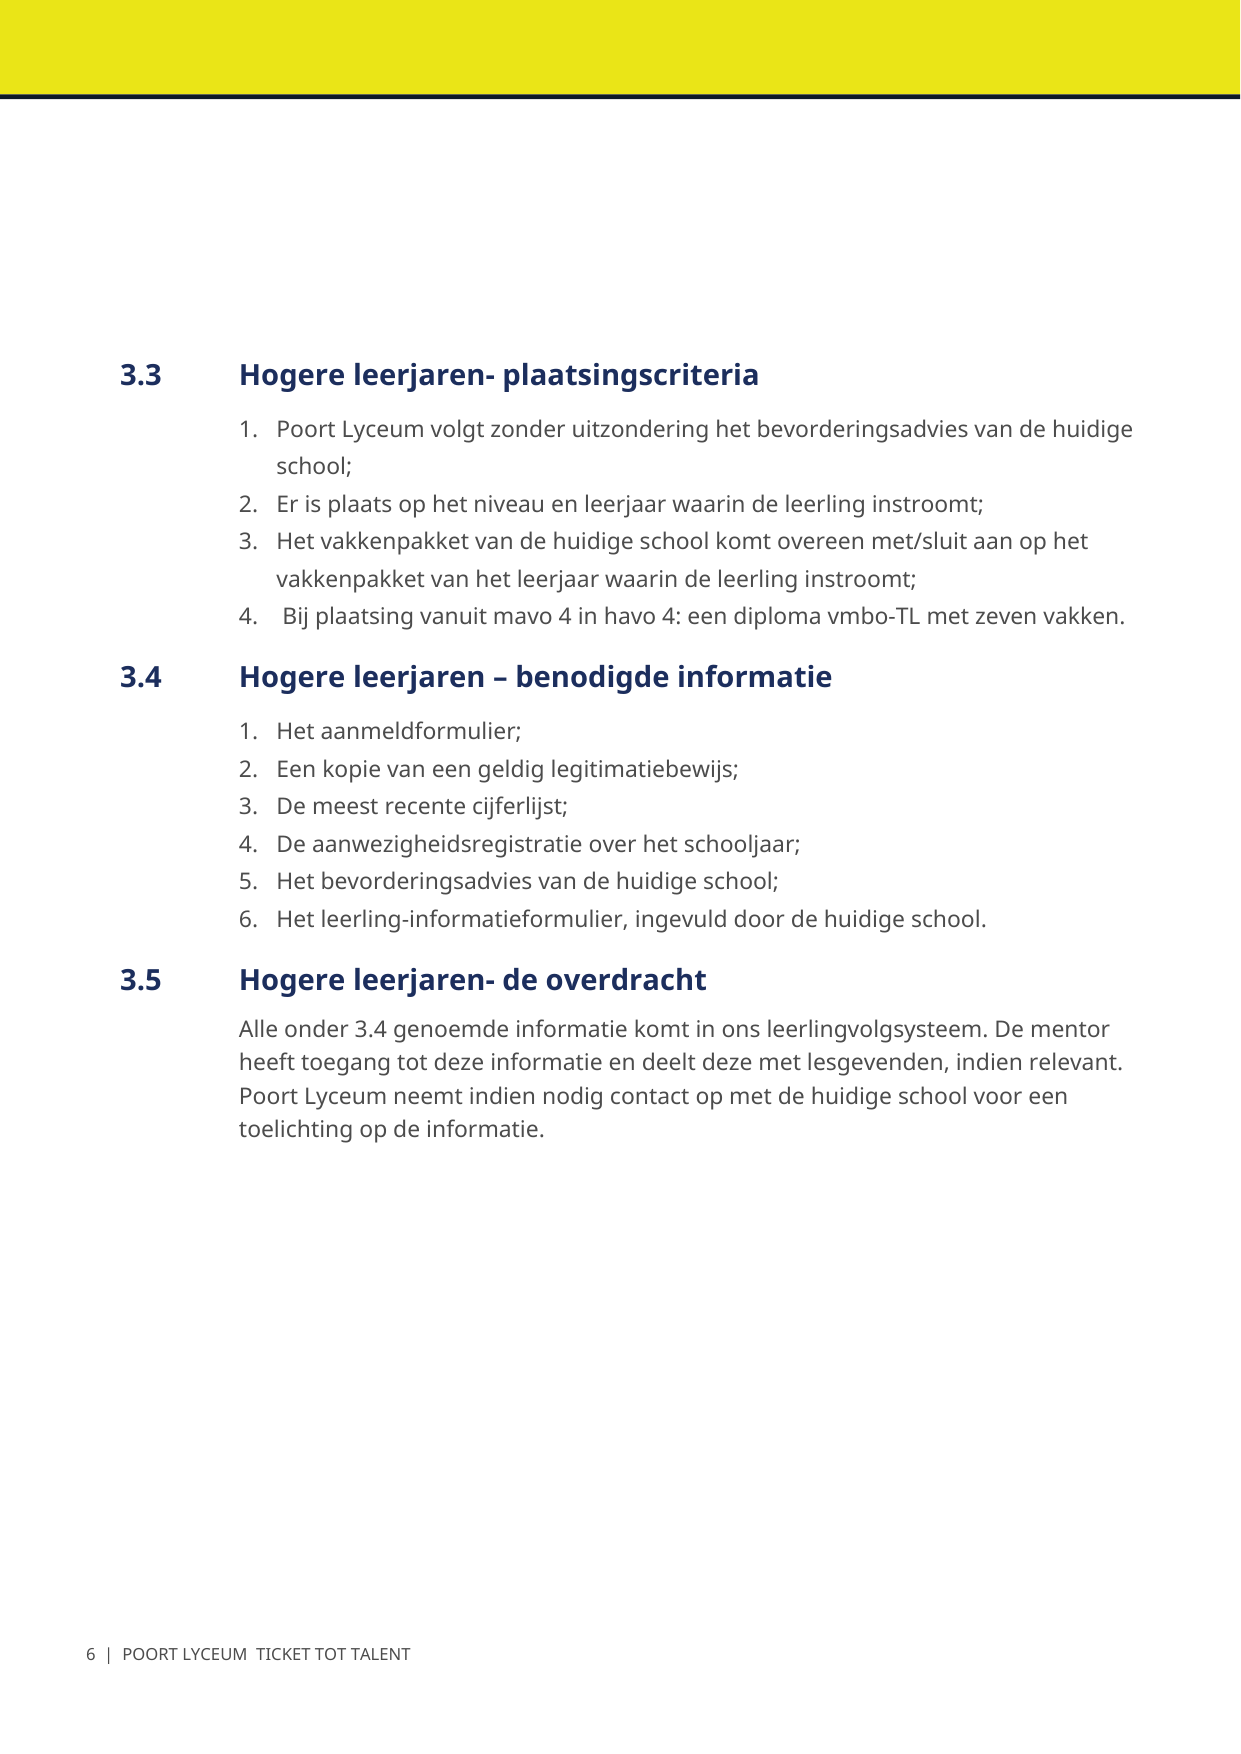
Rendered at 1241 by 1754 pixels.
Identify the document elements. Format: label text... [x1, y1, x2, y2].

subtitle Hogere leerjaren- plaatsingscriteria [120, 354, 1140, 394]
list Het vakkenpakket van de huidige school komt overeen met/sluit aan op het vakkenpakket van het leerjaar waarin de leerling instroomt; [239, 519, 1140, 594]
list Poort Lyceum volgt zonder uitzondering het bevorderingsadvies van de huidige school; [239, 407, 1140, 482]
subtitle Hogere leerjaren – benodigde informatie [120, 657, 1140, 696]
list Er is plaats op het niveau en leerjaar waarin de leerling instroomt; [239, 482, 1140, 519]
list Een kopie van een geldig legitimatiebewijs; [239, 746, 1140, 784]
subtitle Hogere leerjaren- de overdracht [120, 959, 1140, 998]
list De meest recente cijferlijst; [239, 784, 1140, 821]
text Poort Lyceum neemt indien nodig contact op met de huidige school voor een toelichting op de informatie. [239, 1078, 1140, 1144]
list De aanwezigheidsregistratie over het schooljaar; [239, 821, 1140, 859]
text Alle onder 3.4 genoemde informatie komt in ons leerlingvolgsysteem. De mentor heeft toegang tot deze informatie en deelt deze met lesgevenden, indien relevant. [239, 1011, 1140, 1078]
list Het leerling-informatieformulier, ingevuld door de huidige school. [239, 896, 1140, 934]
list Bij plaatsing vanuit mavo 4 in havo 4: een diploma vmbo-TL met zeven vakken. [239, 594, 1140, 632]
list Het aanmeldformulier; [239, 709, 1140, 746]
list Het bevorderingsadvies van de huidige school; [239, 859, 1140, 896]
